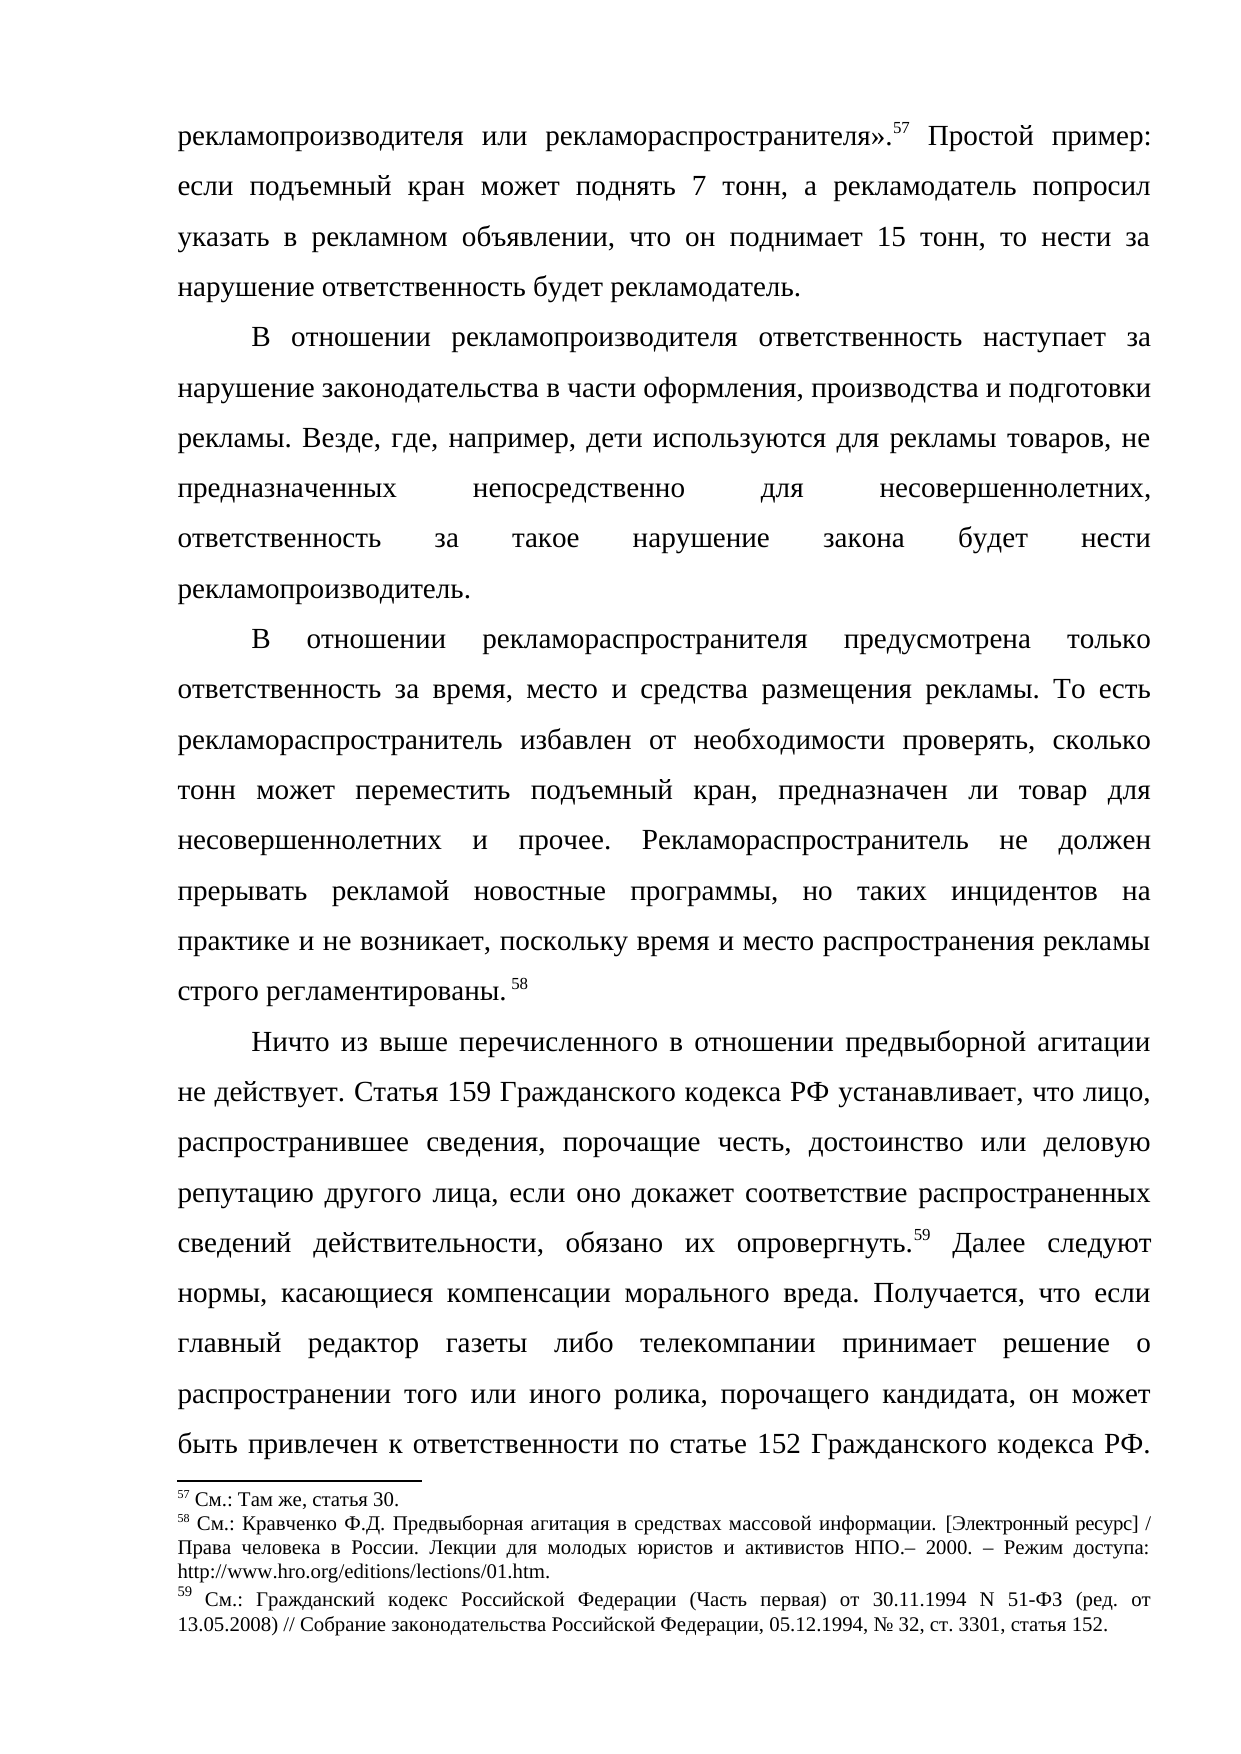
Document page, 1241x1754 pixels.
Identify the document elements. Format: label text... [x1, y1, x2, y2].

text В отношении рекламопроизводителя ответственность наступает за нарушение законодательства в части оформления, производства и подготовки рекламы. Везде, где, например, дети используются для рекламы товаров, не предназначенных непосредственно для несовершеннолетних, ответственность за такое нарушение закона будет нести рекламопроизводитель. [177, 319, 1152, 604]
text В отношении рекламораспространителя предусмотрена только ответственность за время, место и средства размещения рекламы. То есть рекламораспространитель избавлен от необходимости проверять, сколько тонн может переместить подъемный кран, предназначен ли товар для несовершеннолетних и прочее. Рекламораспространитель не должен прерывать рекламой новостные программы, но таких инцидентов на практике и не возникает, поскольку время и место распространения рекламы строго регламентированы. [177, 621, 1152, 1007]
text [177, 118, 1152, 303]
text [177, 1024, 1152, 1460]
